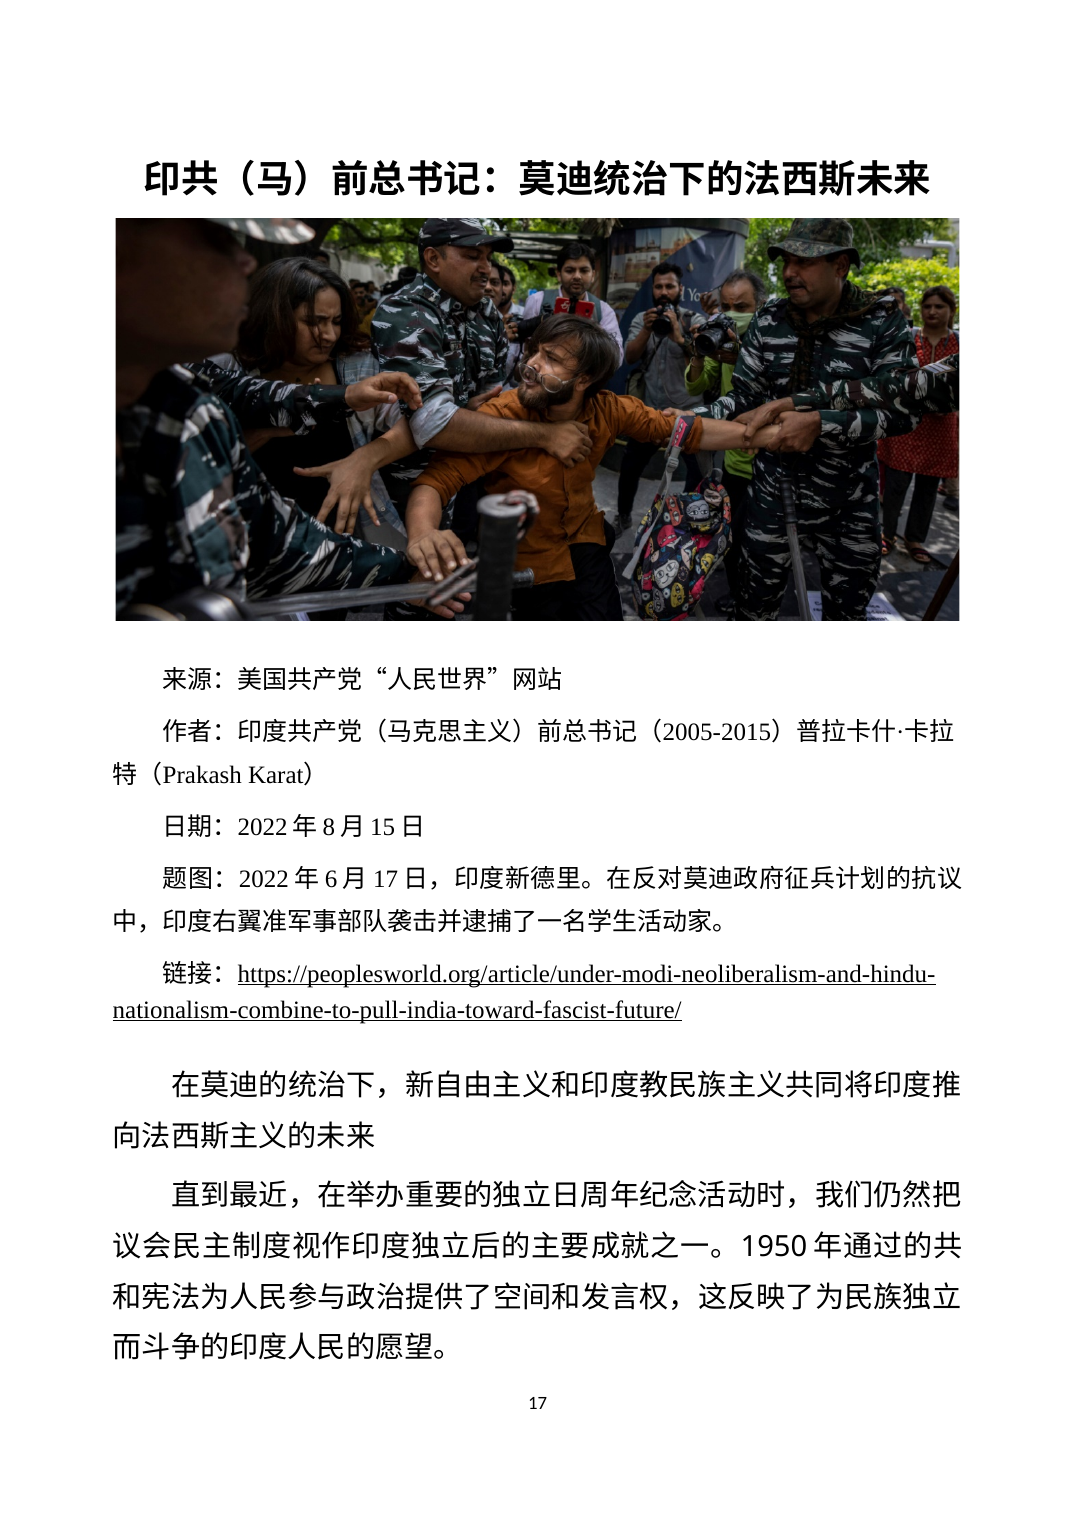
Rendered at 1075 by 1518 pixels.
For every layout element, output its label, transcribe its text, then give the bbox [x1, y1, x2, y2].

text 在莫迪的统治下，新自由主义和印度教民族主义共同将印度推向法西斯主义的未来 [112, 1062, 962, 1155]
text 作者：印度共产党（马克思主义）前总书记（2005-2015）普拉卡什·卡拉特（Prakash Karat） [112, 711, 962, 791]
text 来源：美国共产党“人民世界”网站 [112, 660, 962, 696]
text 直到最近，在举办重要的独立日周年纪念活动时，我们仍然把议会民主制度视作印度独立后的主要成就之一。1950年通过的共和宪法为人民参与政治提供了空间和发言权，这反映了为民族独立而斗争的印度人民的愿望。 [112, 1172, 962, 1366]
text 题图：2022年6月17日，印度新德里。在反对莫迪政府征兵计划的抗议中，印度右翼准军事部队袭击并逮捕了一名学生活动家。 [112, 858, 962, 938]
picture [115, 218, 960, 621]
subtitle 印共（马）前总书记：莫迪统治下的法西斯未来 [112, 171, 962, 198]
text 日期：2022年8月15日 [112, 806, 962, 843]
text 链接：https://peoplesworld.org/article/under-modi-neoliberalism-and-hindu-nationalism-combine-to-pull-india-toward-fascist-future/ [112, 953, 962, 1024]
